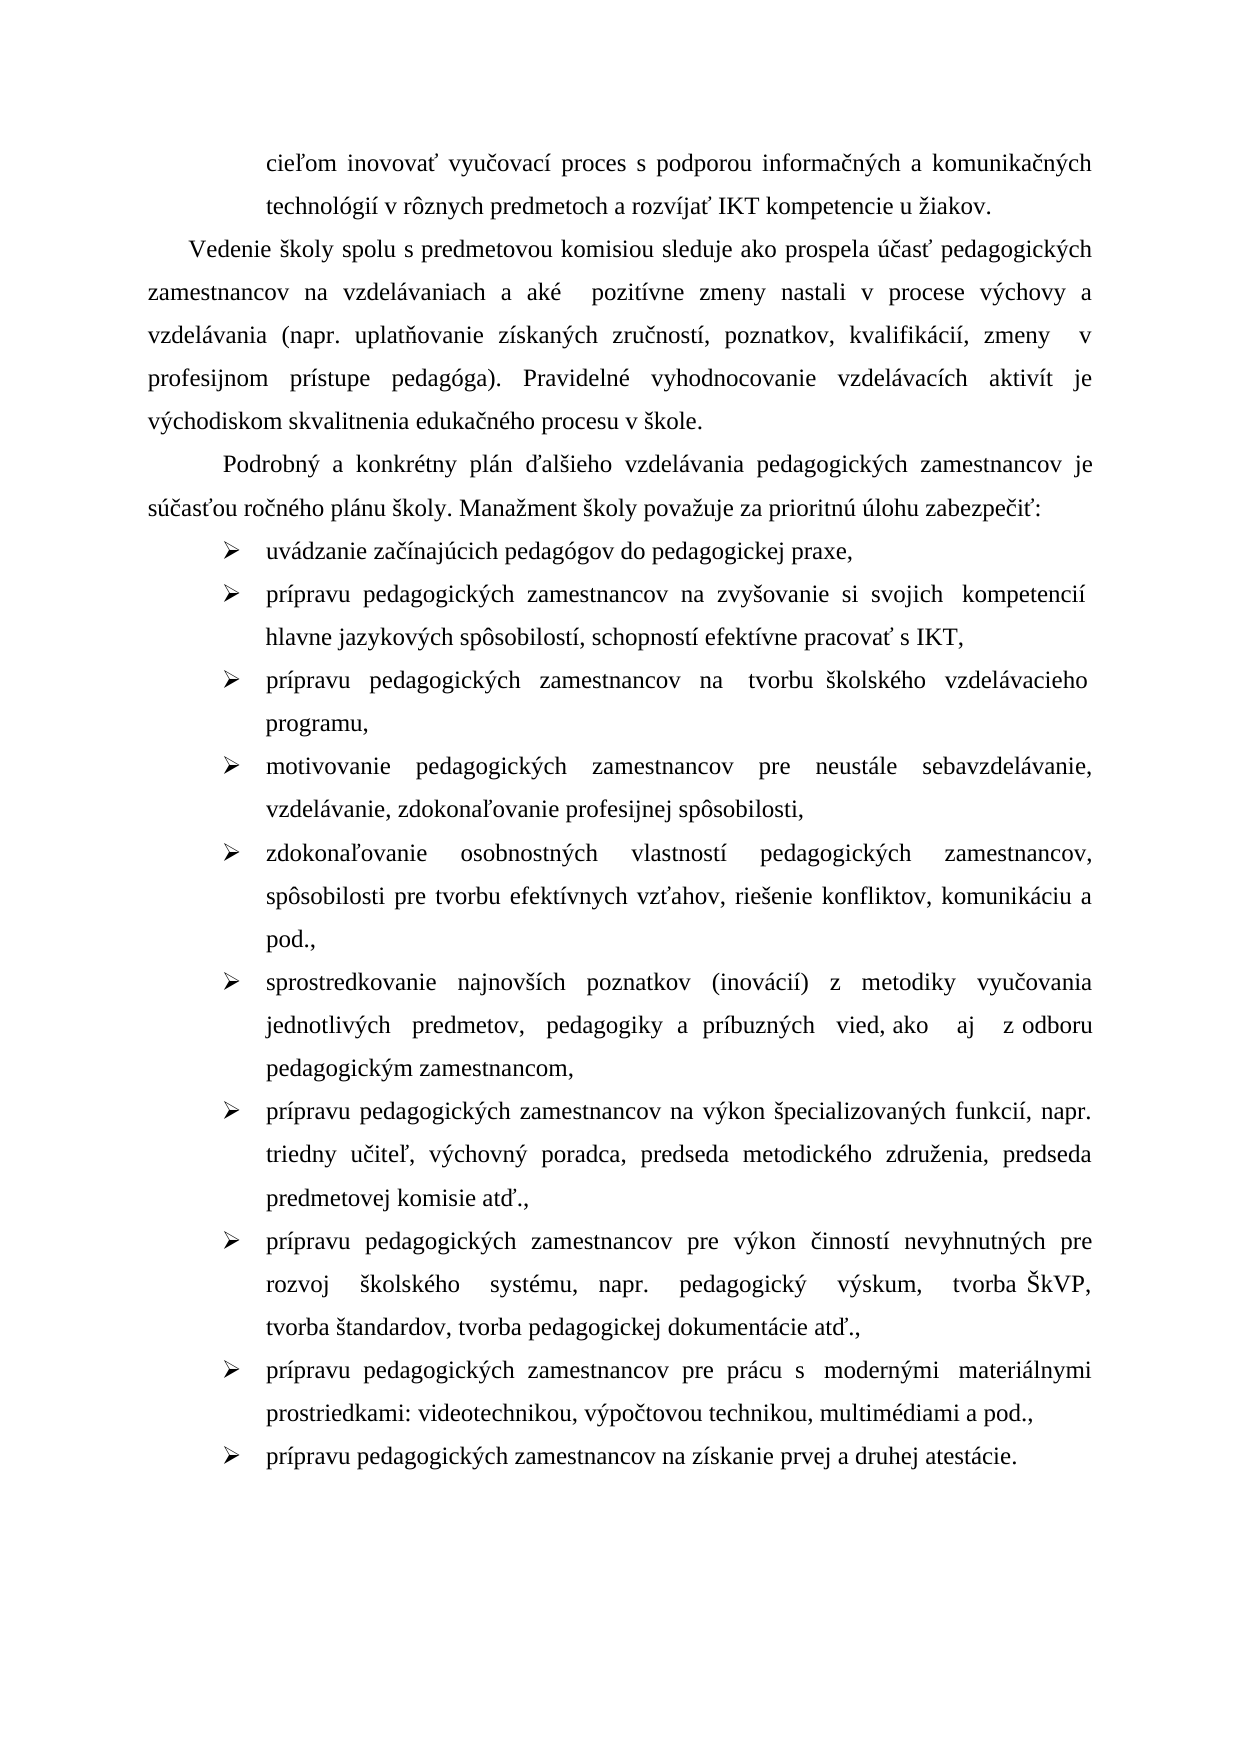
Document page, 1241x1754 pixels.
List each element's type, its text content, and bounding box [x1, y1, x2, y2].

list uvádzanie začínajúcich pedagógov do pedagogickej praxe, [148, 536, 1093, 564]
list prípravu pedagogických zamestnancov pre prácu s modernými materiálnymi prostriedkami: videotechnikou, výpočtovou technikou, multimédiami a pod., [222, 1355, 1093, 1427]
list zdokonaľovanie osobnostných vlastností pedagogických zamestnancov, spôsobilosti pre tvorbu efektívnych vzťahov, riešenie konfliktov, komunikáciu a pod., [222, 838, 1093, 953]
list sprostredkovanie najnovších poznatkov (inovácií) z metodiky vyučovania jednotlivých predmetov, pedagogiky a príbuzných vied, ako aj z odboru pedagogickým zamestnancom, [222, 967, 1093, 1082]
list prípravu pedagogických zamestnancov na tvorbu školského vzdelávacieho [148, 665, 1093, 694]
list prípravu pedagogických zamestnancov na získanie prvej a druhej atestácie. [148, 1441, 1093, 1470]
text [266, 148, 1093, 219]
list prípravu pedagogických zamestnancov pre výkon činností nevyhnutných pre rozvoj školského systému, napr. pedagogický výskum, tvorba ŠkVP, tvorba štandardov, tvorba pedagogickej dokumentácie atď., [222, 1226, 1093, 1341]
list prípravu pedagogických zamestnancov na výkon špecializovaných funkcií, napr. triedny učiteľ, výchovný poradca, predseda metodického združenia, predseda predmetovej komisie atď., [222, 1096, 1093, 1211]
text hlavne jazykových spôsobilostí, schopností efektívne pracovať s IKT, [222, 622, 1093, 651]
list motivovanie pedagogických zamestnancov pre neustále sebavzdelávanie, vzdelávanie, zdokonaľovanie profesijnej spôsobilosti, [222, 751, 1093, 823]
text Vedenie školy spolu s predmetovou komisiou sleduje ako prospela účasť pedagogických zamestnancov na vzdelávaniach a aké pozitívne zmeny nastali v procese výchovy a vzdelávania (napr. uplatňovanie získaných zručností, poznatkov, kvalifikácií, zmeny v profesijnom prístupe pedagóga). Pravidelné vyhodnocovanie vzdelávacích aktivít je východiskom skvalitnenia edukačného procesu v škole. [148, 234, 1093, 435]
text programu, [222, 708, 1093, 737]
text Podrobný a konkrétny plán ďalšieho vzdelávania pedagogických zamestnancov je súčasťou ročného plánu školy. Manažment školy považuje za prioritnú úlohu zabezpečiť: [148, 449, 1093, 521]
list prípravu pedagogických zamestnancov na zvyšovanie si svojich kompetencií [148, 579, 1093, 608]
